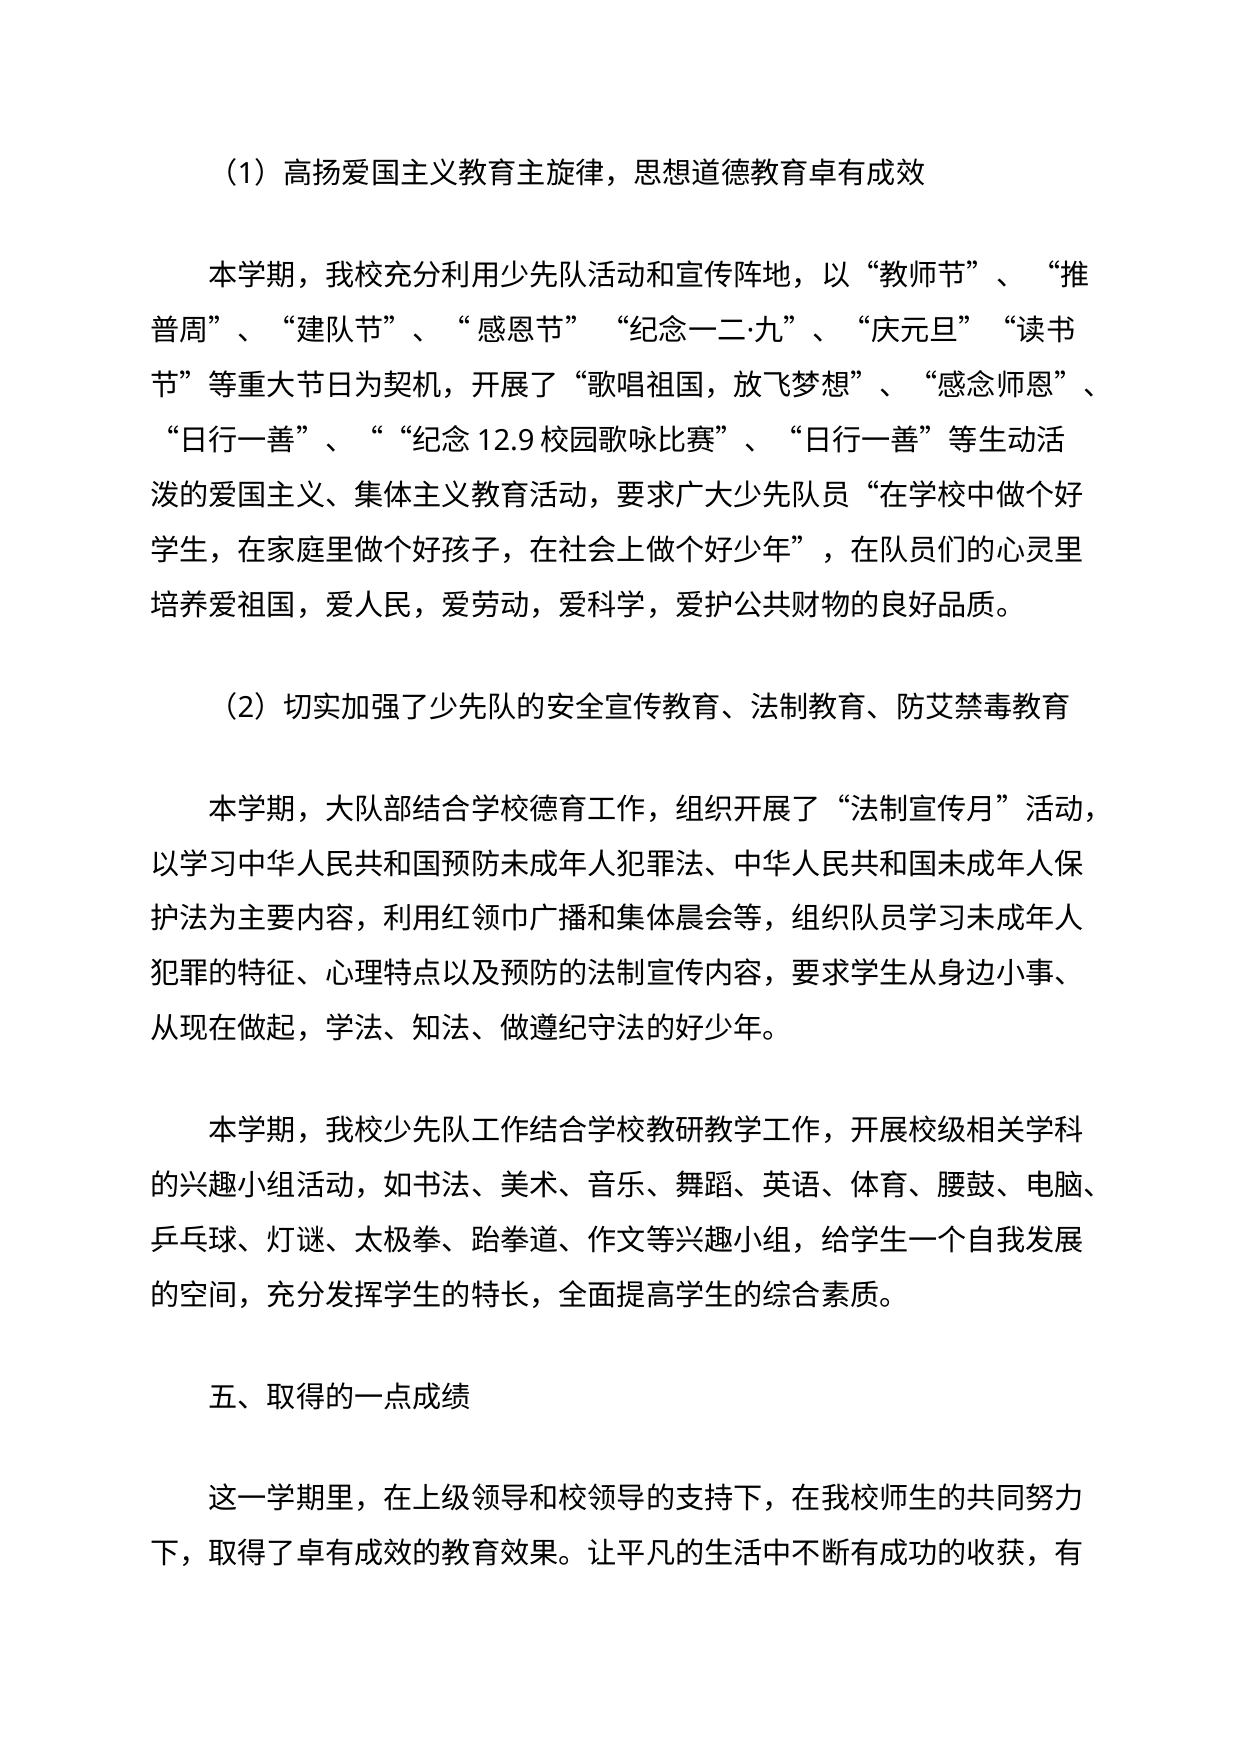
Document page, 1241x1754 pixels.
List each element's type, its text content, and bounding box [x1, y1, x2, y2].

text （1）高扬爱国主义教育主旋律，思想道德教育卓有成效 [150, 150, 1090, 192]
text 五、取得的一点成绩 [150, 1373, 1090, 1415]
text 本学期，大队部结合学校德育工作，组织开展了“法制宣传月”活动，以学习中华人民共和国预防未成年人犯罪法、中华人民共和国未成年人保护法为主要内容，利用红领巾广播和集体晨会等，组织队员学习未成年人犯罪的特征、心理特点以及预防的法制宣传内容，要求学生从身边小事、从现在做起，学法、知法、做遵纪守法的好少年。 [150, 785, 1090, 1047]
text （2）切实加强了少先队的安全宣传教育、法制教育、防艾禁毒教育 [150, 683, 1090, 726]
text 本学期，我校少先队工作结合学校教研教学工作，开展校级相关学科的兴趣小组活动，如书法、美术、音乐、舞蹈、英语、体育、腰鼓、电脑、乒乓球、灯谜、太极拳、跆拳道、作文等兴趣小组，给学生一个自我发展的空间，充分发挥学生的特长，全面提高学生的综合素质。 [150, 1107, 1090, 1314]
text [150, 1475, 1090, 1572]
text 本学期，我校充分利用少先队活动和宣传阵地，以“教师节”、 “推普周”、“建队节”、“ 感恩节” “纪念一二·九”、“庆元旦”“读书节”等重大节日为契机，开展了“歌唱祖国，放飞梦想”、“感念师恩”、“日行一善”、““纪念12.9校园歌咏比赛”、“日行一善”等生动活泼的爱国主义、集体主义教育活动，要求广大少先队员“在学校中做个好学生，在家庭里做个好孩子，在社会上做个好少年”，在队员们的心灵里培养爱祖国，爱人民，爱劳动，爱科学，爱护公共财物的良好品质。 [150, 252, 1090, 624]
